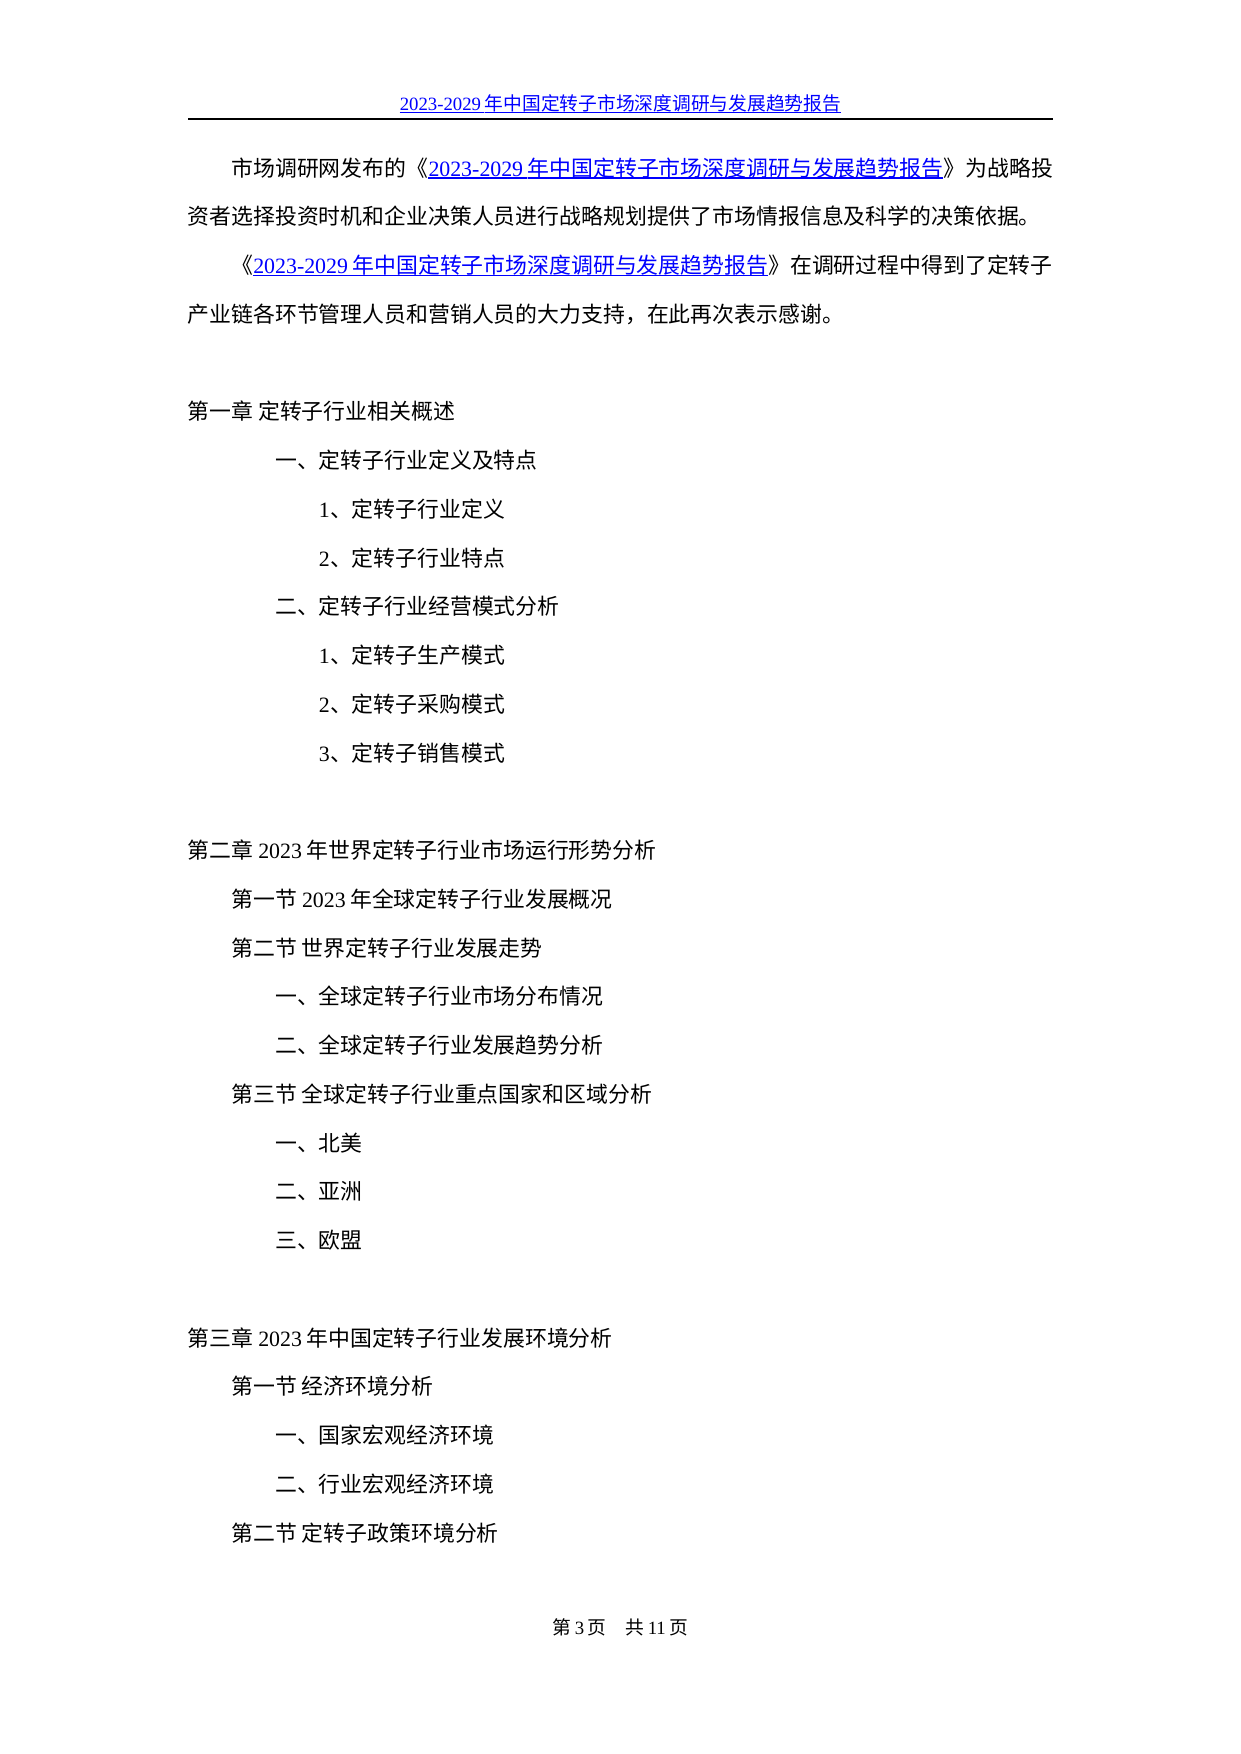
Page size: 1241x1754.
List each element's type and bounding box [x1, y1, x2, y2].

text [187, 150, 1053, 1548]
